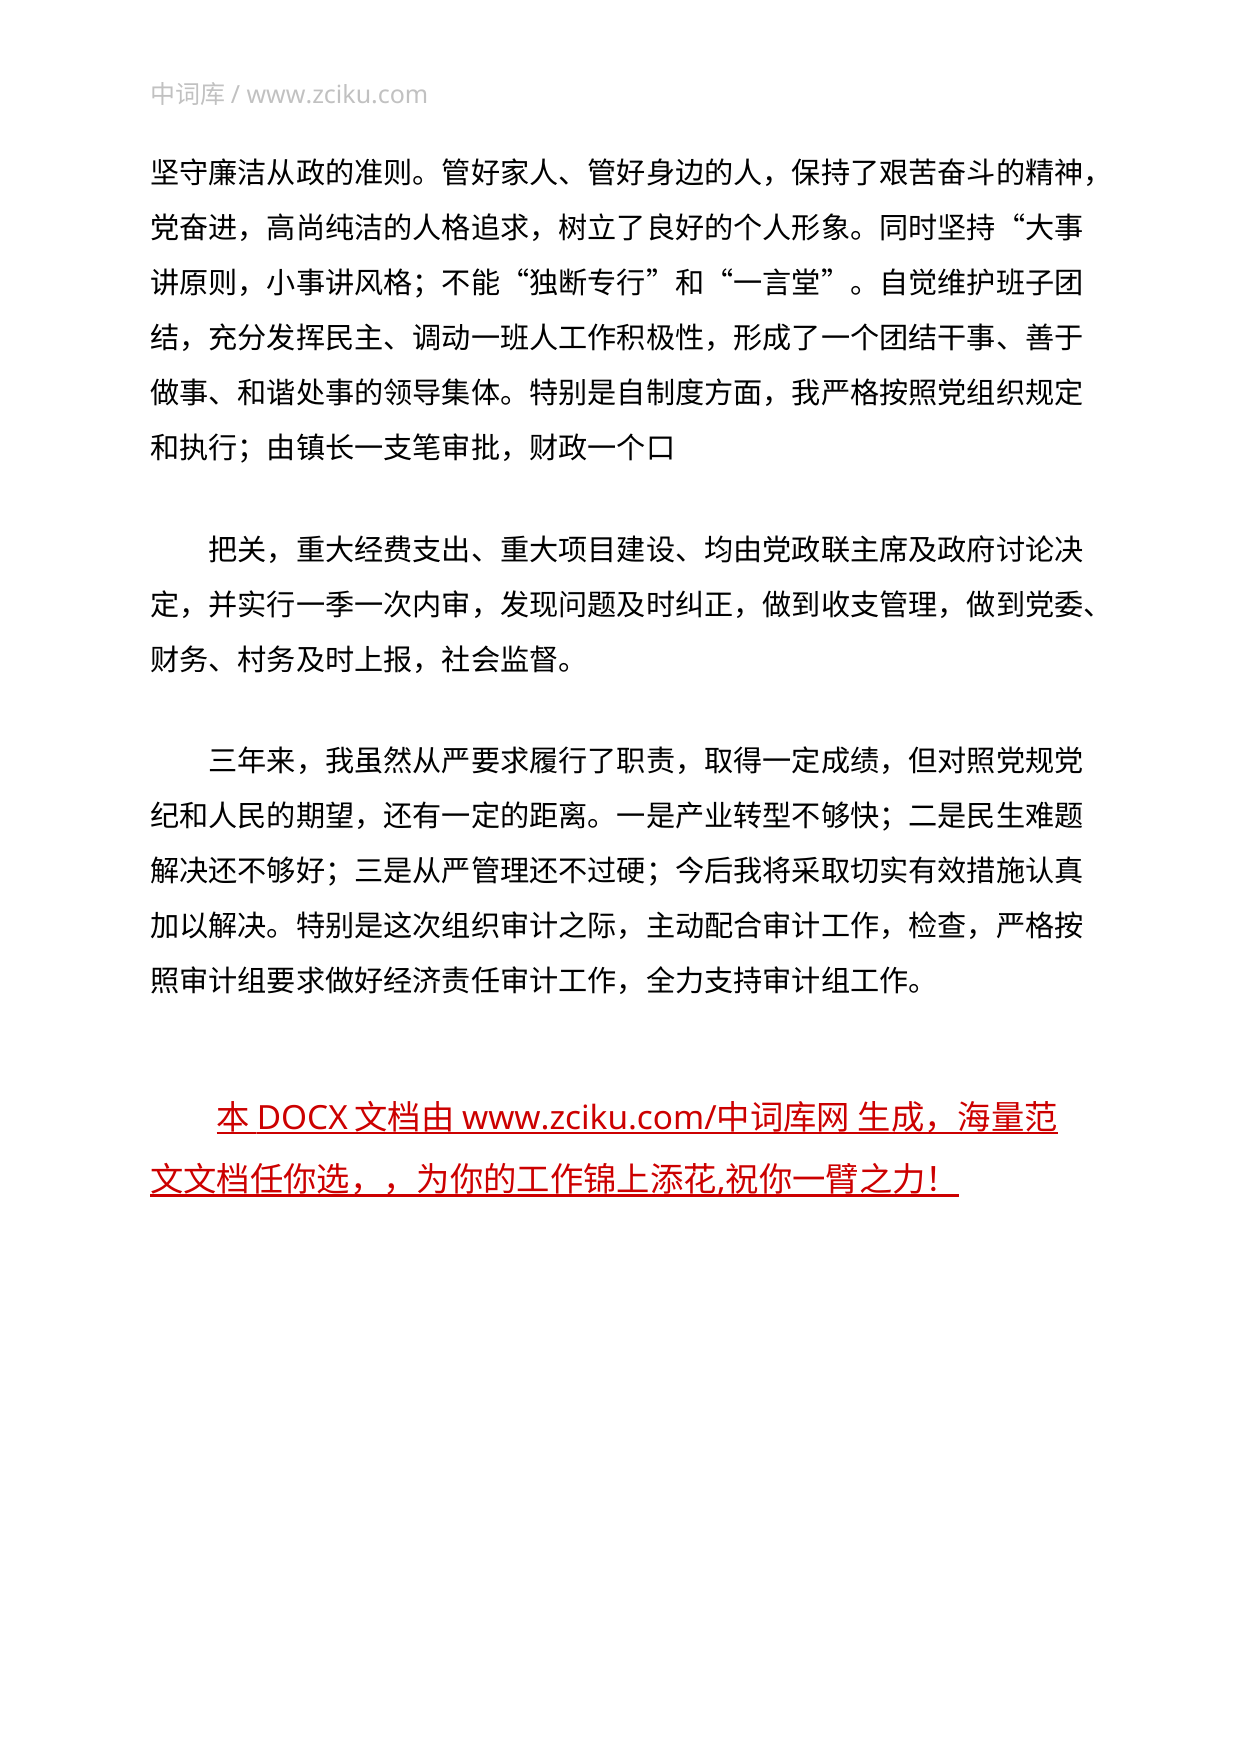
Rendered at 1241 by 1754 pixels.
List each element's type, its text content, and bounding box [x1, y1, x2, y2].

text 本DOCX文档由 www.zciku.com/中词库网 生成，海量范文文档任你选，，为你的工作锦上添花,祝你一臂之力！ [150, 1090, 1090, 1202]
text 三年来，我虽然从严要求履行了职责，取得一定成绩，但对照党规党纪和人民的期望，还有一定的距离。一是产业转型不够快；二是民生难题解决还不够好；三是从严管理还不过硬；今后我将采取切实有效措施认真加以解决。特别是这次组织审计之际，主动配合审计工作，检查，严格按照审计组要求做好经济责任审计工作，全力支持审计组工作。 [150, 738, 1090, 1000]
text 把关，重大经费支出、重大项目建设、均由党政联主席及政府讨论决定，并实行一季一次内审，发现问题及时纠正，做到收支管理，做到党委、财务、村务及时上报，社会监督。 [150, 526, 1090, 678]
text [150, 150, 1090, 467]
